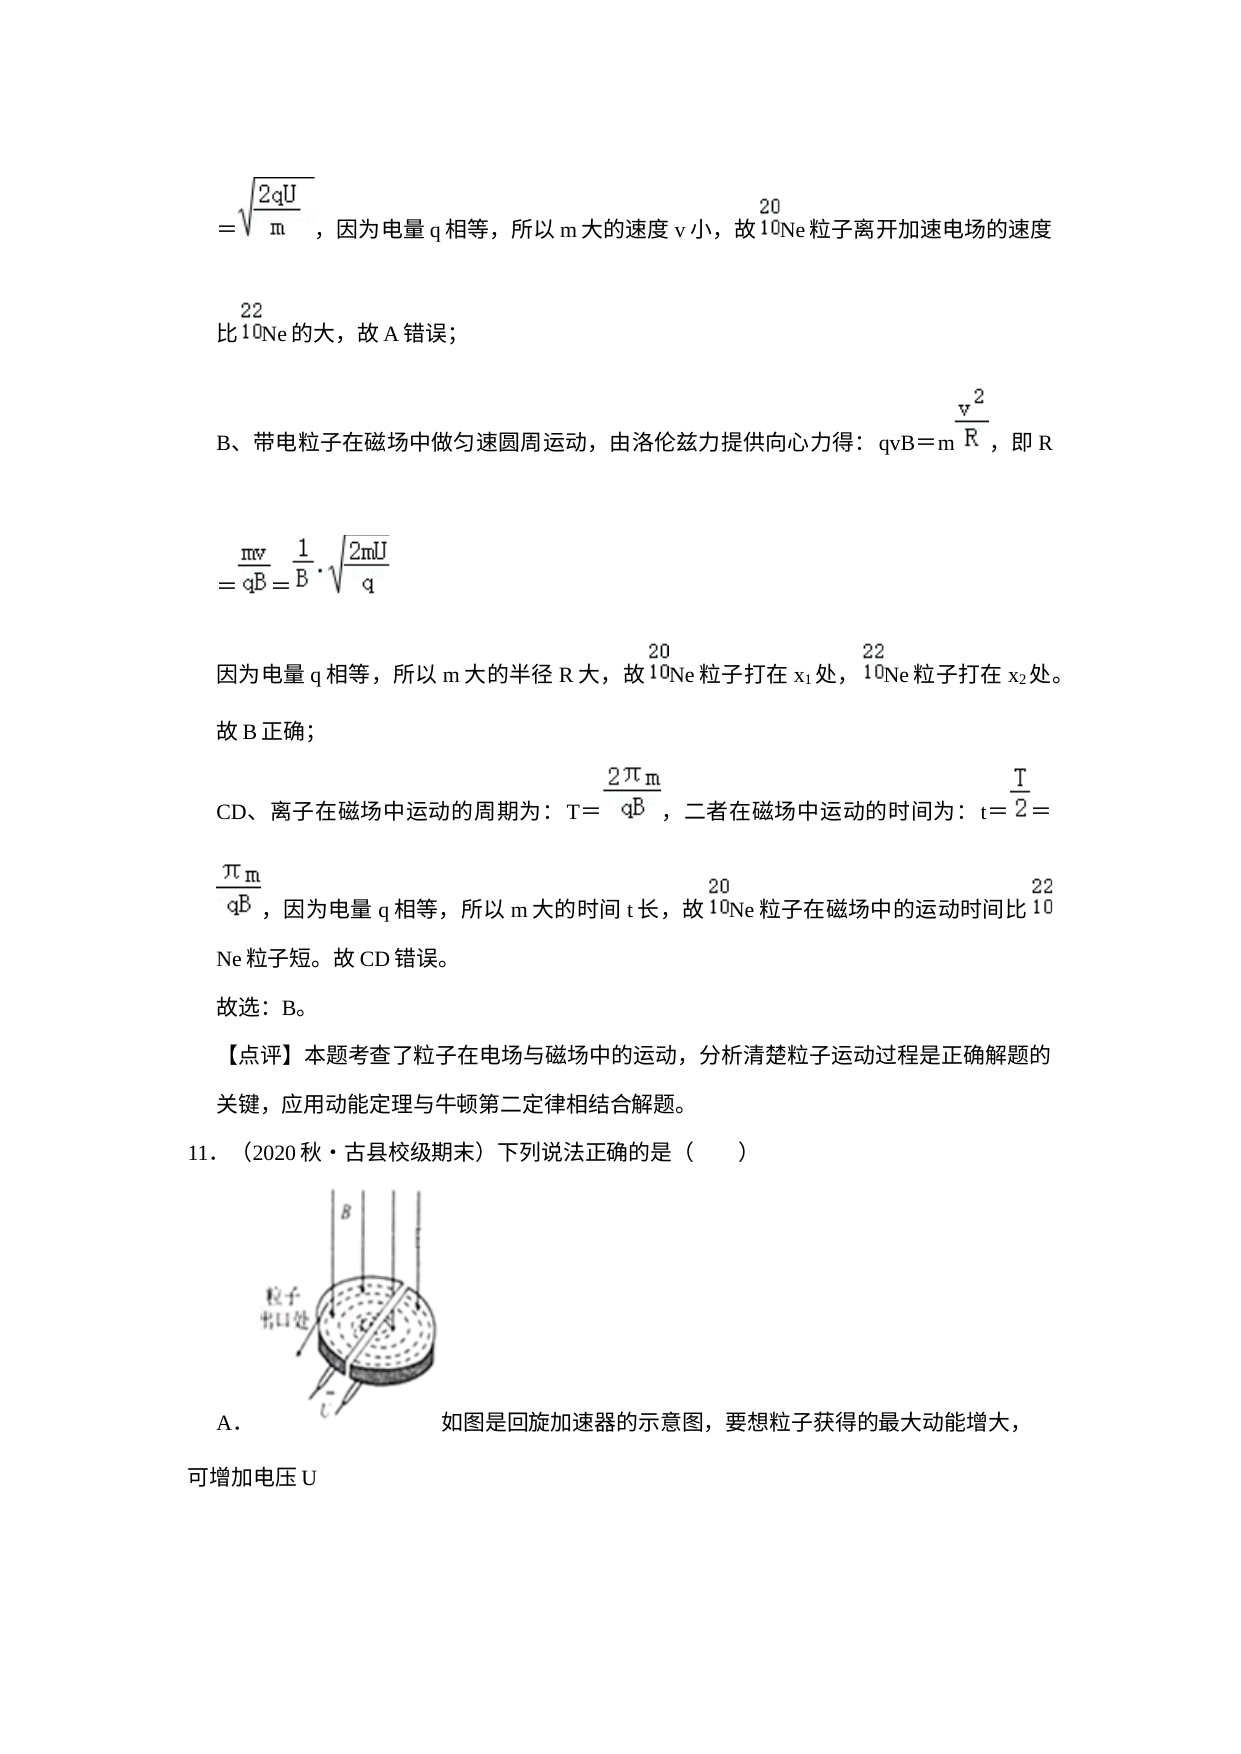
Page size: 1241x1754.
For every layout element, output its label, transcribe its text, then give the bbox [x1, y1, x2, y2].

picture [603, 763, 662, 820]
text B、带电粒子在磁场中做匀速圆周运动，由洛伦兹力提供向心力得：qvB＝m，即R＝＝ [216, 373, 1053, 617]
text 故选：B。 [216, 989, 1053, 1022]
text 11．（2020秋•古县校级期末）下列说法正确的是（ ） [187, 1134, 1053, 1167]
picture [705, 876, 729, 917]
picture [860, 641, 884, 682]
picture [756, 196, 780, 238]
picture [238, 177, 315, 238]
picture [645, 641, 669, 682]
text CD、离子在磁场中运动的周期为：T＝，二者在磁场中运动的时间为：t＝＝，因为电量q相等，所以m大的时间t长，故Ne粒子在磁场中的运动时间比Ne粒子短。故CD错误。 [216, 762, 1053, 973]
picture [253, 1182, 442, 1424]
picture [292, 535, 390, 595]
picture [1010, 764, 1031, 820]
picture [1028, 876, 1053, 917]
text 【点评】本题考查了粒子在电场与磁场中的运动，分析清楚粒子运动过程是正确解题的关键，应用动能定理与牛顿第二定律相结合解题。 [216, 1037, 1053, 1119]
picture [237, 301, 262, 342]
picture [237, 538, 271, 595]
picture [954, 386, 989, 451]
text A．如图是回旋加速器的示意图，要想粒子获得的最大动能增大，可增加电压U [187, 1183, 1053, 1492]
text 因为电量q相等，所以m大的半径R大，故Ne粒子打在x1处，Ne粒子打在x2处。故B正确； [216, 632, 1053, 746]
picture [216, 860, 262, 917]
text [216, 162, 1053, 357]
